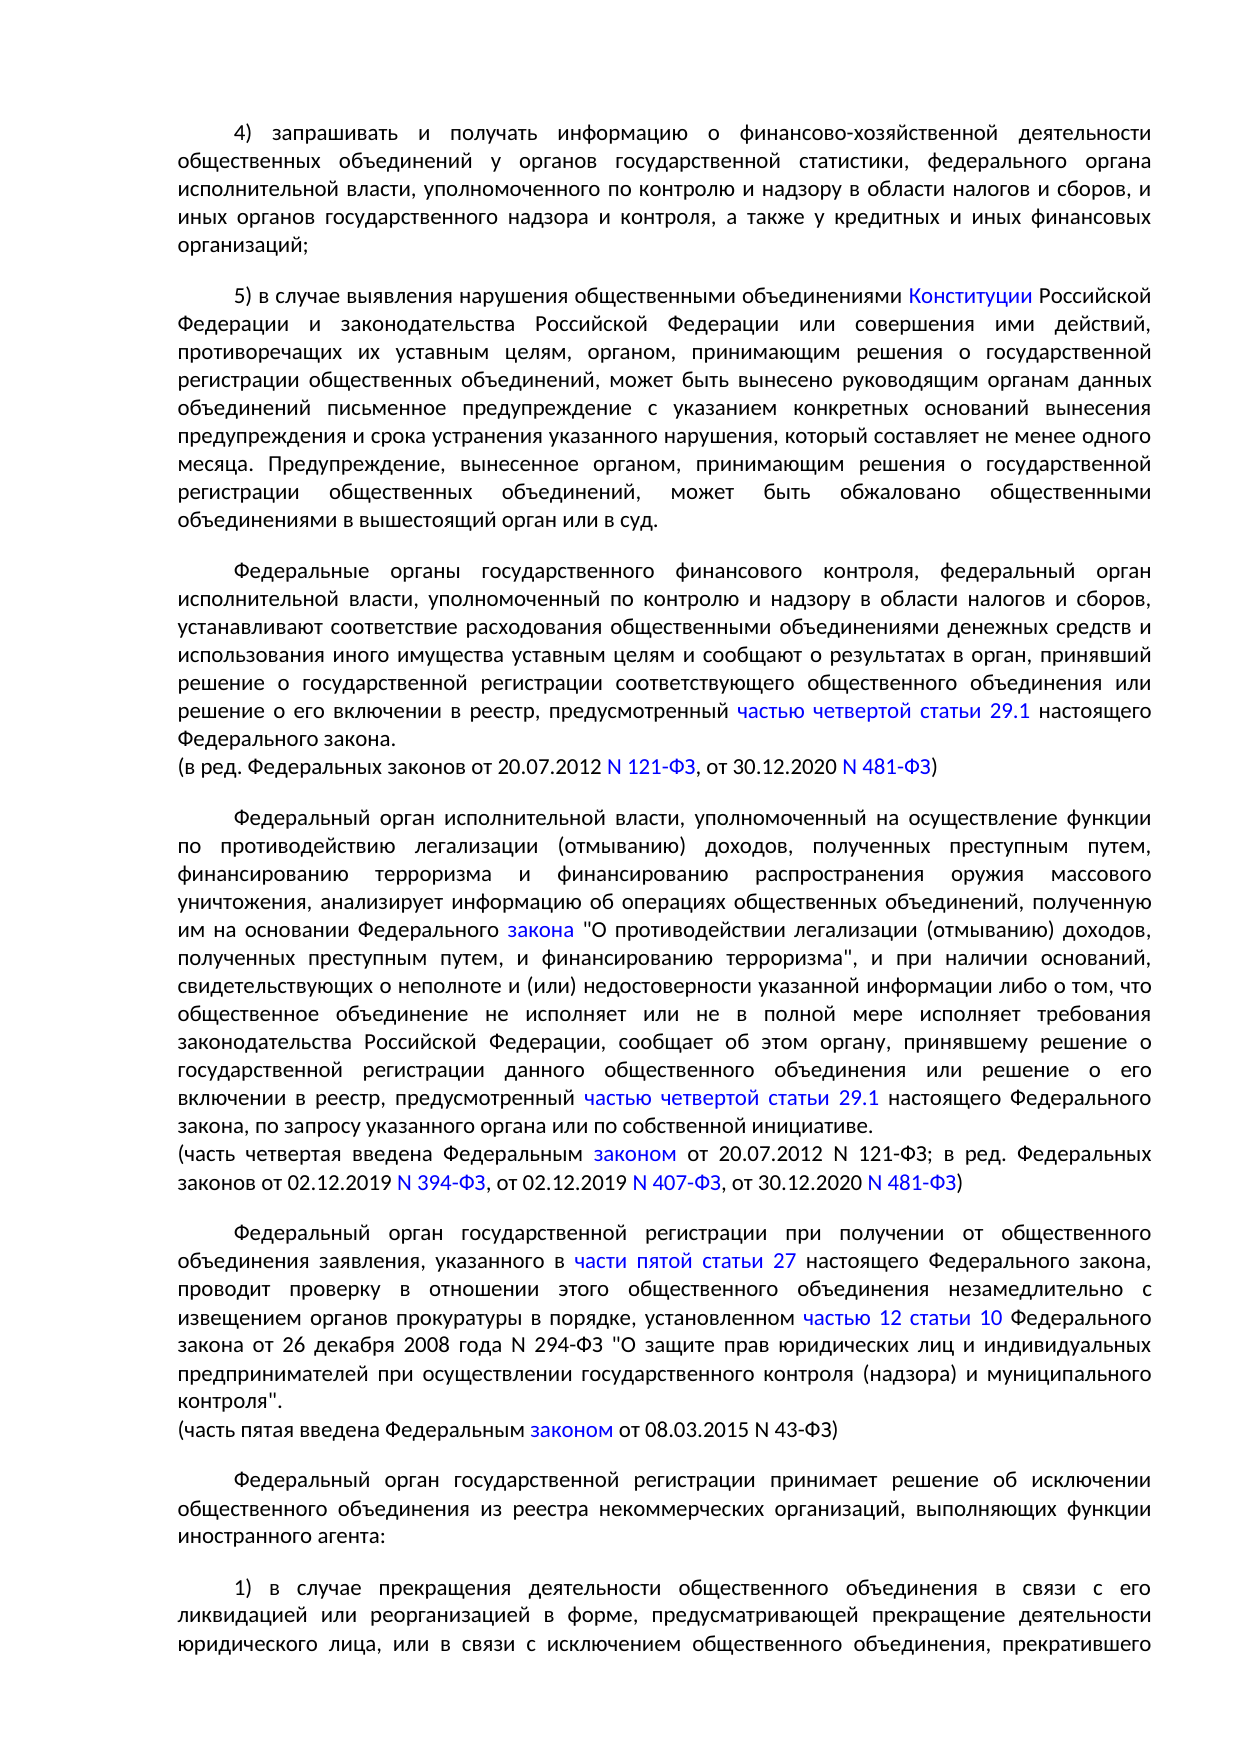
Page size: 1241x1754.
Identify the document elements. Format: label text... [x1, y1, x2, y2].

text Федеральный орган исполнительной власти, уполномоченный на осуществление функции по противодействию легализации (отмыванию) доходов, полученных преступным путем, финансированию терроризма и финансированию распространения оружия массового уничтожения, анализирует информацию об операциях общественных объединений, полученную им на основании Федерального закона "О противодействии легализации (отмыванию) доходов, полученных преступным путем, и финансированию терроризма", и при наличии оснований, свидетельствующих о неполноте и (или) недостоверности указанной информации либо о том, что общественное объединение не исполняет или не в полной мере исполняет требования законодательства Российской Федерации, сообщает об этом органу, принявшему решение о государственной регистрации данного общественного объединения или решение о его включении в реестр, предусмотренный частью четвертой статьи 29.1 настоящего Федерального закона, по запросу указанного органа или по собственной инициативе. [177, 803, 1152, 1139]
text 4) запрашивать и получать информацию о финансово-хозяйственной деятельности общественных объединений у органов государственной статистики, федерального органа исполнительной власти, уполномоченного по контролю и надзору в области налогов и сборов, и иных органов государственного надзора и контроля, а также у кредитных и иных финансовых организаций; [177, 118, 1152, 258]
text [177, 1573, 1152, 1657]
text Федеральный орган государственной регистрации при получении от общественного объединения заявления, указанного в части пятой статьи 27 настоящего Федерального закона, проводит проверку в отношении этого общественного объединения незамедлительно с извещением органов прокуратуры в порядке, установленном частью 12 статьи 10 Федерального закона от 26 декабря 2008 года N 294-ФЗ "О защите прав юридических лиц и индивидуальных предпринимателей при осуществлении государственного контроля (надзора) и муниципального контроля". [177, 1218, 1152, 1415]
text (часть четвертая введена Федеральным законом от 20.07.2012 N 121-ФЗ; в ред. Федеральных законов от 02.12.2019 N 394-ФЗ, от 02.12.2019 N 407-ФЗ, от 30.12.2020 N 481-ФЗ) [177, 1139, 1152, 1196]
text Федеральные органы государственного финансового контроля, федеральный орган исполнительной власти, уполномоченный по контролю и надзору в области налогов и сборов, устанавливают соответствие расходования общественными объединениями денежных средств и использования иного имущества уставным целям и сообщают о результатах в орган, принявший решение о государственной регистрации соответствующего общественного объединения или решение о его включении в реестр, предусмотренный частью четвертой статьи 29.1 настоящего Федерального закона. [177, 556, 1152, 752]
text (в ред. Федеральных законов от 20.07.2012 N 121-ФЗ, от 30.12.2020 N 481-ФЗ) [177, 752, 1152, 780]
text Федеральный орган государственной регистрации принимает решение об исключении общественного объединения из реестра некоммерческих организаций, выполняющих функции иностранного агента: [177, 1466, 1152, 1550]
text (часть пятая введена Федеральным законом от 08.03.2015 N 43-ФЗ) [177, 1415, 1152, 1443]
text 5) в случае выявления нарушения общественными объединениями Конституции Российской Федерации и законодательства Российской Федерации или совершения ими действий, противоречащих их уставным целям, органом, принимающим решения о государственной регистрации общественных объединений, может быть вынесено руководящим органам данных объединений письменное предупреждение с указанием конкретных оснований вынесения предупреждения и срока устранения указанного нарушения, который составляет не менее одного месяца. Предупреждение, вынесенное органом, принимающим решения о государственной регистрации общественных объединений, может быть обжаловано общественными объединениями в вышестоящий орган или в суд. [177, 281, 1152, 533]
